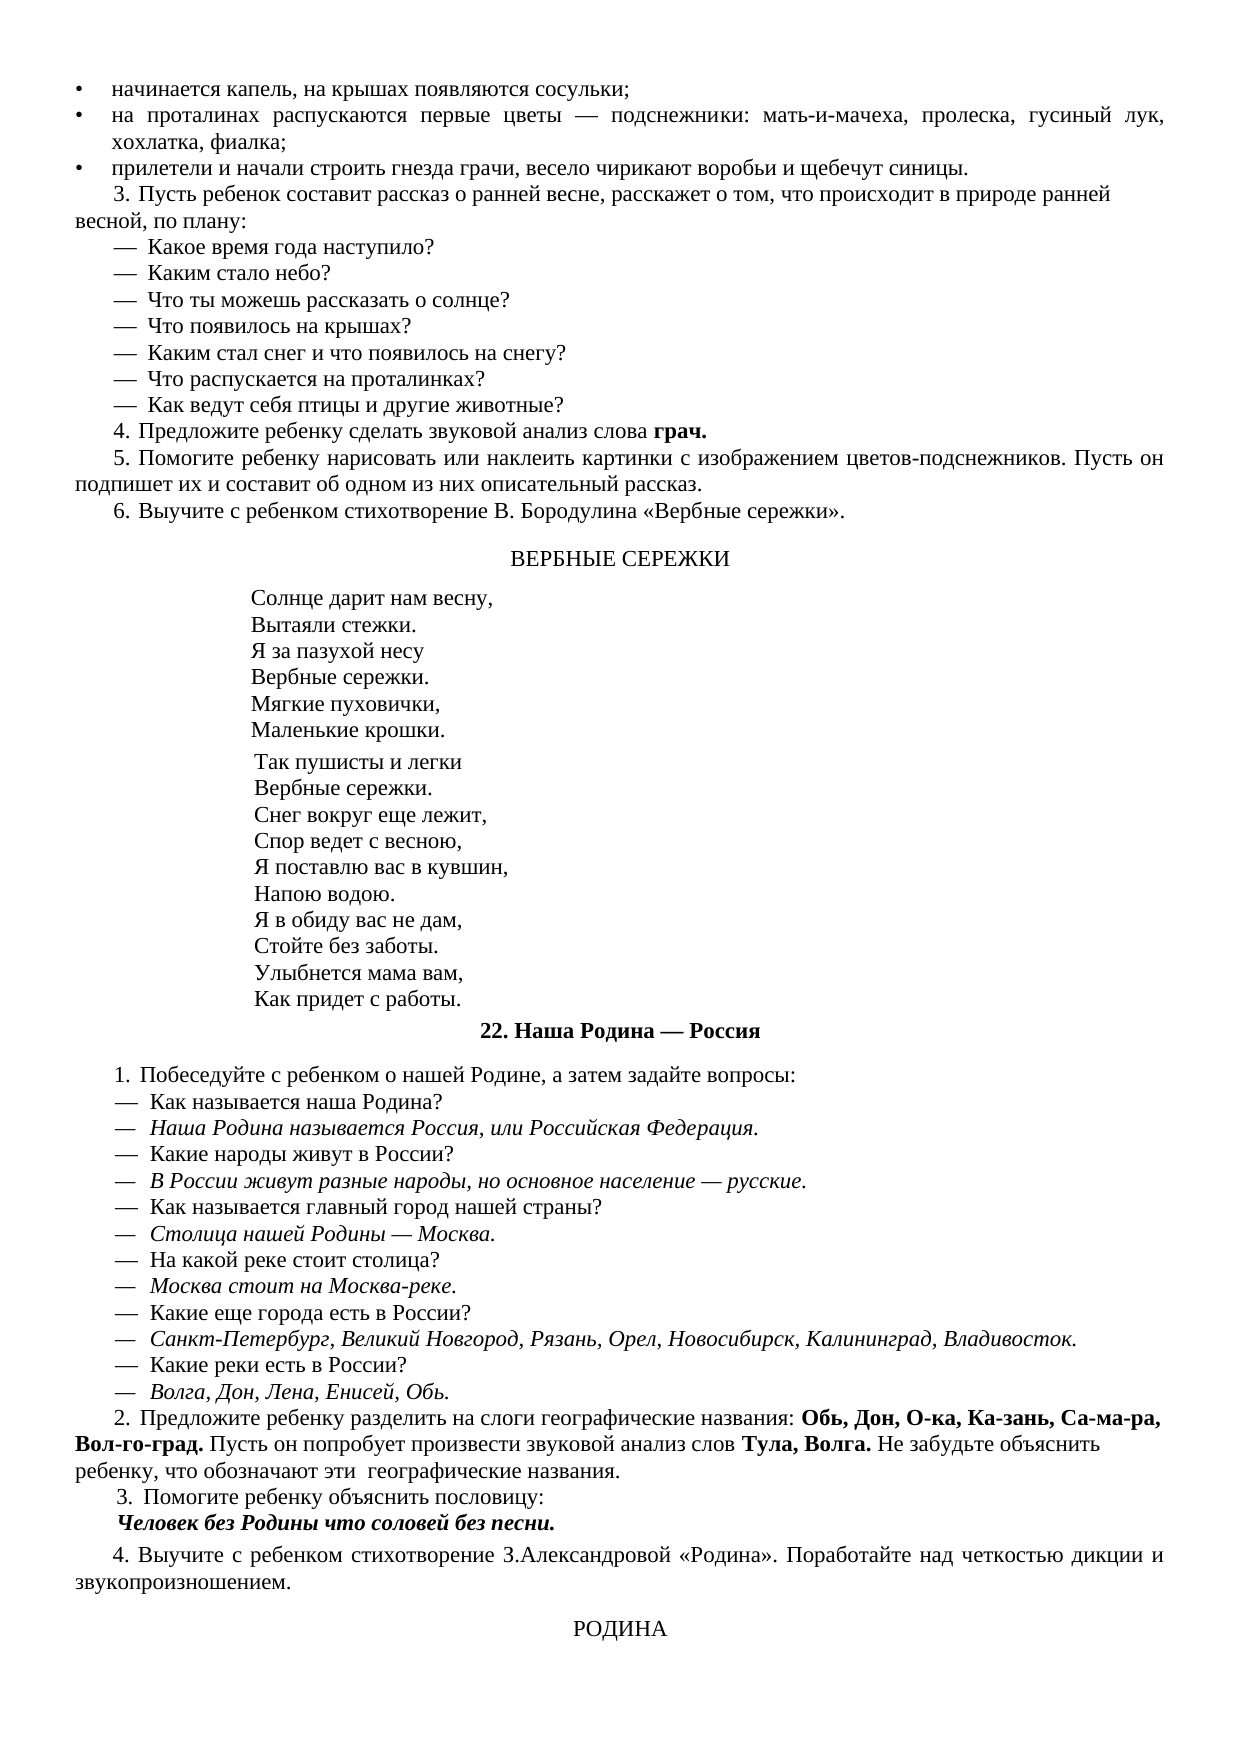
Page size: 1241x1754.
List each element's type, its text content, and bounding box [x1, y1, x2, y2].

list В России живут разные народы, но основное население — русские. [75, 1167, 1165, 1193]
list прилетели и начали строить гнезда грачи, весело чирикают воробьи и щебечут синицы. [75, 154, 1165, 180]
list Предложите ребенку сделать звуковой анализ слова грач. [113, 418, 1165, 444]
text 4. Выучите с ребенком стихотворение З.Александровой «Родина». Поработайте над четкостью дикции и звукопроизношением. [75, 1541, 1165, 1594]
list Какие народы живут в России? [115, 1141, 1165, 1167]
text Солнце дарит нам весну, Вытаяли стежки. Я за пазухой несу Вербные сережки. Мягкие пуховички, Маленькие крошки. [251, 584, 965, 742]
list Что появилось на крышах? [113, 312, 1165, 338]
text 22. Наша Родина — Россия [75, 1017, 1165, 1043]
list Каким стал снег и что появилось на снегу? [113, 338, 1165, 365]
list Столица нашей Родины — Москва. [115, 1219, 1165, 1246]
text Так пушисты и легки Вербные сережки. Снег вокруг еще лежит, Спор ведет с весною, Я поставлю вас в кувшин, Напою водою. Я в обиду вас не дам, Стойте без заботы. Улыбнется мама вам, Как придет с работы. [254, 748, 1021, 1012]
list Наша Родина называется Россия, или Российская Федерация. [75, 1114, 1165, 1141]
text 2. Предложите ребенку разделить на слоги географические названия: Обь, Дон, О-ка, Ка-зань, Са-ма-ра, Вол-го-град. Пусть он попробует произвести звуковой анализ слов Тула, Волга. Не забудьте объяснить ребенку, что обозначают эти географические названия. [75, 1404, 1165, 1483]
list Каким стало небо? [113, 259, 1165, 286]
list Выучите с ребенком стихотворение В. Бородулина «Вербные сережки». [75, 497, 1165, 523]
list Какие еще города есть в России? [115, 1299, 1165, 1325]
list начинается капель, на крышах появляются сосульки; [75, 75, 1165, 101]
list Москва стоит на Москва-реке. [115, 1272, 1165, 1299]
text РОДИНА [75, 1616, 1165, 1642]
list Как ведут себя птицы и другие животные? [113, 391, 1165, 418]
text 3. Помогите ребенку объяснить пословицу: Человек без Родины что соловей без песни. [116, 1483, 1021, 1536]
text ВЕРБНЫЕ СЕРЕЖКИ [75, 545, 1165, 571]
list Что ты можешь рассказать о солнце? [113, 286, 1165, 312]
list Санкт-Петербург, Великий Новгород, Рязань, Орел, Новосибирск, Калининград, Владивосток. [75, 1325, 1165, 1351]
text 1. Побеседуйте с ребенком о нашей Родине, а затем задайте вопросы: [75, 1061, 1165, 1088]
list на проталинах распускаются первые цветы — подснежники: мать-и-мачеха, пролеска, гусиный лук, хохлатка, фиалка; [75, 101, 1165, 154]
list Волга, Дон, Лена, Енисей, Обь. [115, 1378, 1165, 1404]
list Что распускается на проталинках? [113, 365, 1165, 391]
list Какие реки есть в России? [115, 1351, 1165, 1378]
list Какое время года наступило? [113, 233, 1165, 259]
list Помогите ребенку нарисовать или наклеить картинки с изображением цветов-подснежников. Пусть он подпишет их и составит об одном из них описательный рассказ. [75, 444, 1165, 497]
list На какой реке стоит столица? [115, 1246, 1165, 1272]
text 3. Пусть ребенок составит рассказ о ранней весне, расскажет о том, что происходит в природе ранней весной, по плану: [75, 180, 1165, 233]
list Как называется главный город нашей страны? [115, 1193, 1165, 1219]
list Как называется наша Родина? [115, 1088, 1165, 1114]
